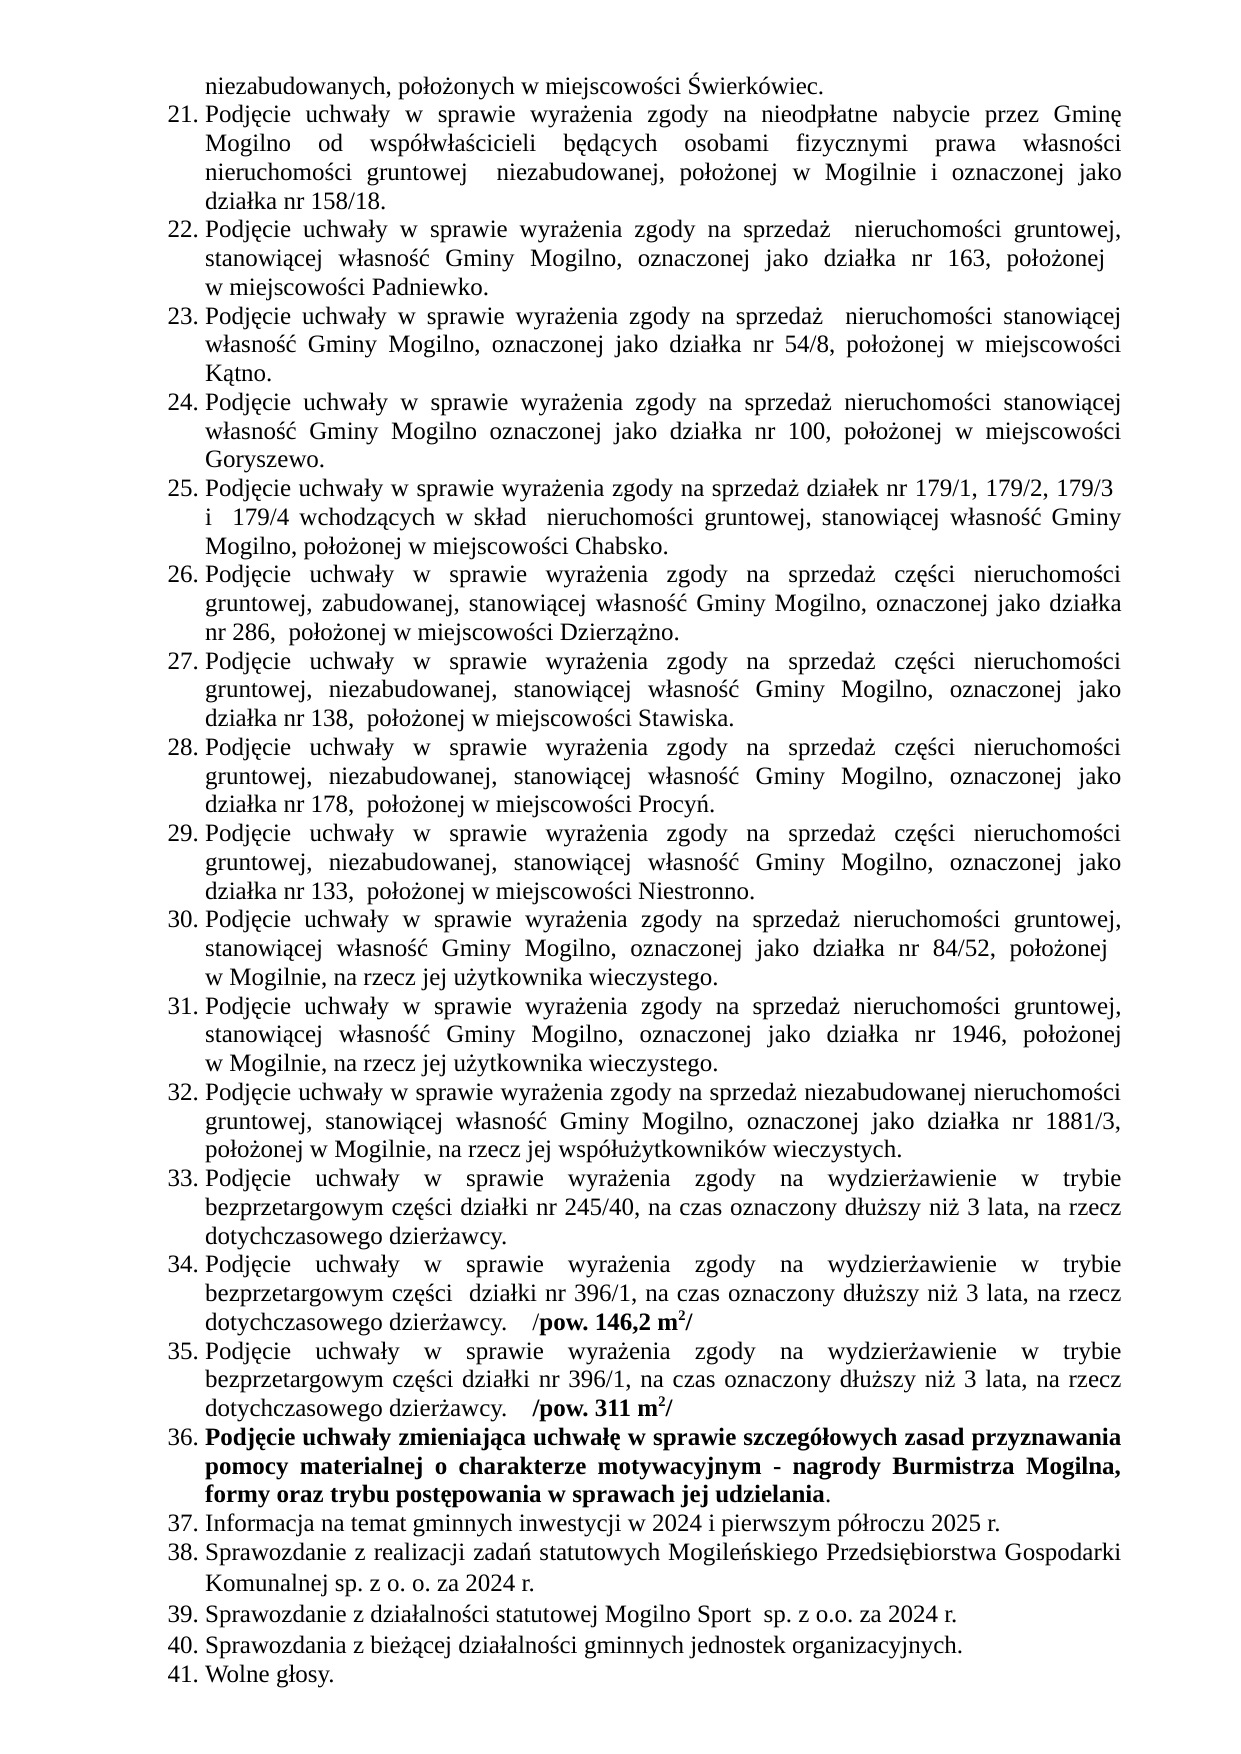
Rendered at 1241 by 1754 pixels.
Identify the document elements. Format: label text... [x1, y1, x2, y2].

list Sprawozdanie z realizacji zadań statutowych Mogileńskiego Przedsiębiorstwa Gospodarki Komunalnej sp. z o. o. za 2024 r. [167, 1537, 1122, 1597]
list Podjęcie uchwały w sprawie wyrażenia zgody na sprzedaż części nieruchomości gruntowej, niezabudowanej, stanowiącej własność Gminy Mogilno, oznaczonej jako działka nr 178, położonej w miejscowości Procyń. [167, 732, 1122, 818]
list Podjęcie uchwały w sprawie wyrażenia zgody na sprzedaż części nieruchomości gruntowej, niezabudowanej, stanowiącej własność Gminy Mogilno, oznaczonej jako działka nr 138, położonej w miejscowości Stawiska. [167, 646, 1122, 732]
list Podjęcie uchwały w sprawie wyrażenia zgody na sprzedaż części nieruchomości gruntowej, niezabudowanej, stanowiącej własność Gminy Mogilno, oznaczonej jako działka nr 133, położonej w miejscowości Niestronno. [167, 818, 1122, 904]
list Podjęcie uchwały w sprawie wyrażenia zgody na wydzierżawienie w trybie bezprzetargowym części działki nr 396/1, na czas oznaczony dłuższy niż 3 lata, na rzecz dotychczasowego dzierżawcy. /pow. 146,2 m2/ [167, 1249, 1122, 1336]
list Podjęcie uchwały w sprawie wyrażenia zgody na sprzedaż nieruchomości gruntowej, stanowiącej własność Gminy Mogilno, oznaczonej jako działka nr 84/52, położonej w Mogilnie, na rzecz jej użytkownika wieczystego. [167, 904, 1122, 991]
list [167, 71, 1122, 99]
list Podjęcie uchwały w sprawie wyrażenia zgody na sprzedaż nieruchomości stanowiącej własność Gminy Mogilno, oznaczonej jako działka nr 54/8, położonej w miejscowości Kątno. [167, 301, 1122, 387]
list Podjęcie uchwały w sprawie wyrażenia zgody na sprzedaż nieruchomości gruntowej, stanowiącej własność Gminy Mogilno, oznaczonej jako działka nr 163, położonej w miejscowości Padniewko. [167, 214, 1122, 301]
list Podjęcie uchwały w sprawie wyrażenia zgody na sprzedaż części nieruchomości gruntowej, zabudowanej, stanowiącej własność Gminy Mogilno, oznaczonej jako działka nr 286, położonej w miejscowości Dzierzążno. [167, 559, 1122, 646]
list Podjęcie uchwały w sprawie wyrażenia zgody na sprzedaż działek nr 179/1, 179/2, 179/3 i 179/4 wchodzących w skład nieruchomości gruntowej, stanowiącej własność Gminy Mogilno, położonej w miejscowości Chabsko. [167, 473, 1122, 559]
list Podjęcie uchwały w sprawie wyrażenia zgody na sprzedaż nieruchomości stanowiącej własność Gminy Mogilno oznaczonej jako działka nr 100, położonej w miejscowości Goryszewo. [167, 387, 1122, 473]
list Sprawozdania z bieżącej działalności gminnych jednostek organizacyjnych. [167, 1630, 1122, 1659]
list Podjęcie uchwały w sprawie wyrażenia zgody na sprzedaż niezabudowanej nieruchomości gruntowej, stanowiącej własność Gminy Mogilno, oznaczonej jako działka nr 1881/3, położonej w Mogilnie, na rzecz jej współużytkowników wieczystych. [167, 1077, 1122, 1163]
list Sprawozdanie z działalności statutowej Mogilno Sport sp. z o.o. za 2024 r. [167, 1599, 1122, 1628]
list Podjęcie uchwały w sprawie wyrażenia zgody na wydzierżawienie w trybie bezprzetargowym części działki nr 245/40, na czas oznaczony dłuższy niż 3 lata, na rzecz dotychczasowego dzierżawcy. [167, 1163, 1122, 1249]
list Podjęcie uchwały w sprawie wyrażenia zgody na sprzedaż nieruchomości gruntowej, stanowiącej własność Gminy Mogilno, oznaczonej jako działka nr 1946, położonej w Mogilnie, na rzecz jej użytkownika wieczystego. [167, 991, 1122, 1077]
list Informacja na temat gminnych inwestycji w 2024 i pierwszym półroczu 2025 r. [167, 1508, 1122, 1537]
list Wolne głosy. [167, 1659, 1122, 1688]
list Podjęcie uchwały zmieniająca uchwałę w sprawie szczegółowych zasad przyznawania pomocy materialnej o charakterze motywacyjnym - nagrody Burmistrza Mogilna, formy oraz trybu postępowania w sprawach jej udzielania. [167, 1422, 1122, 1508]
list Podjęcie uchwały w sprawie wyrażenia zgody na wydzierżawienie w trybie bezprzetargowym części działki nr 396/1, na czas oznaczony dłuższy niż 3 lata, na rzecz dotychczasowego dzierżawcy. /pow. 311 m2/ [167, 1336, 1122, 1422]
list Podjęcie uchwały w sprawie wyrażenia zgody na nieodpłatne nabycie przez Gminę Mogilno od współwłaścicieli będących osobami fizycznymi prawa własności nieruchomości gruntowej niezabudowanej, położonej w Mogilnie i oznaczonej jako działka nr 158/18. [167, 99, 1122, 214]
